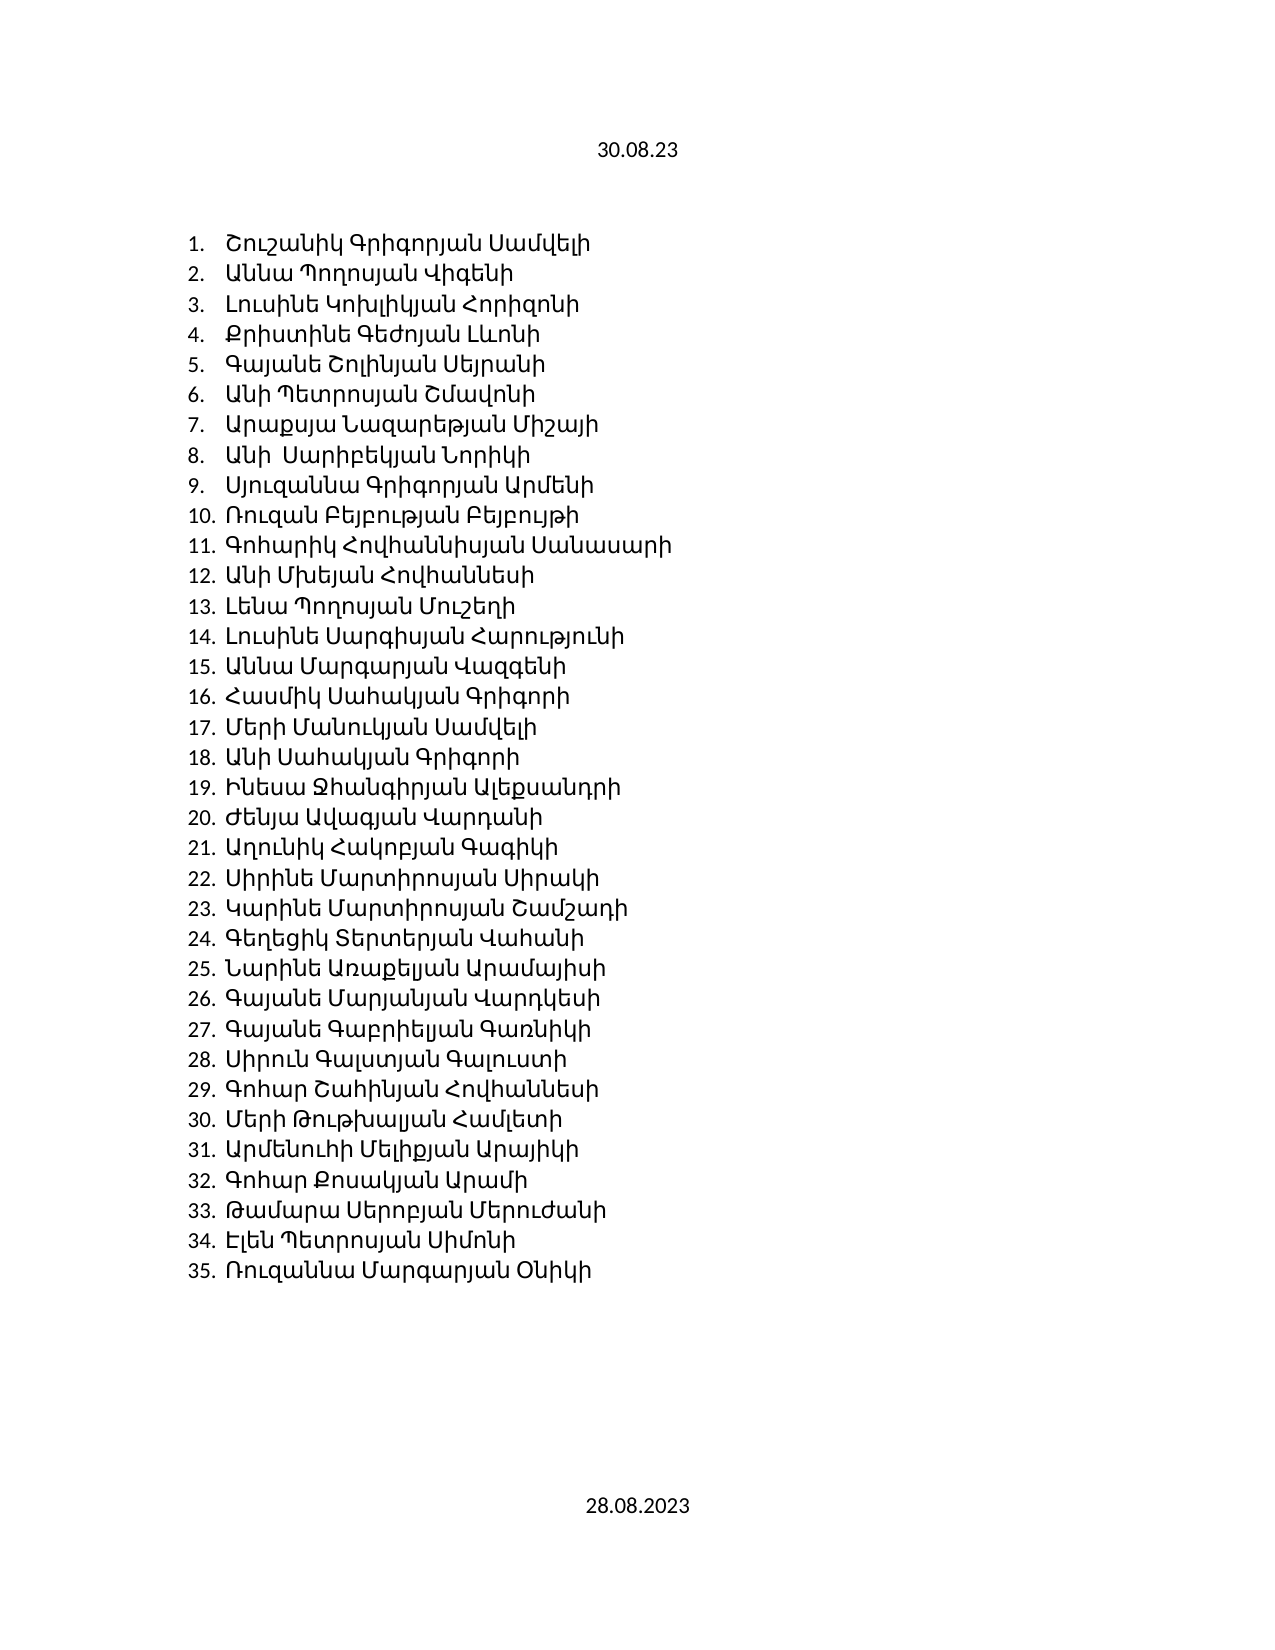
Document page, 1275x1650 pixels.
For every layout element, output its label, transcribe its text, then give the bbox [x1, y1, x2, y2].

list Լենա Պողոսյան Մուշեղի [187, 592, 1125, 620]
list Սիրուն Գալստյան Գալուստի [187, 1045, 1125, 1073]
list Արմենուհի Մելիքյան Արայիկի [187, 1136, 1125, 1163]
list Քրիստինե Գեժոյան Լևոնի [187, 320, 1125, 348]
list Մերի Մանուկյան Սամվելի [187, 713, 1125, 741]
list Սյուզաննա Գրիգորյան Արմենի [187, 471, 1125, 499]
list Մերի Թութխալյան Համլետի [187, 1105, 1125, 1133]
list Գոհարիկ Հովհաննիսյան Սանասարի [187, 531, 1125, 559]
list Կարինե Մարտիրոսյան Շամշադի [187, 894, 1125, 922]
text 30.08.23 [150, 136, 1125, 163]
list Գոհար Շահինյան Հովհաննեսի [187, 1075, 1125, 1103]
list Սիրինե Մարտիրոսյան Սիրակի [187, 864, 1125, 892]
list Անի Մխեյան Հովհաննեսի [187, 562, 1125, 589]
list Աննա Մարգարյան Վազգենի [187, 652, 1125, 680]
list Թամարա Սերոբյան Մերուժանի [187, 1196, 1125, 1224]
list Էլեն Պետրոսյան Սիմոնի [187, 1226, 1125, 1254]
list Աննա Պողոսյան Վիգենի [187, 259, 1125, 287]
list Հասմիկ Սահակյան Գրիգորի [187, 682, 1125, 710]
list Անի Պետրոսյան Շմավոնի [187, 380, 1125, 408]
list Գոհար Քոսակյան Արամի [187, 1166, 1125, 1194]
list Ինեսա Ջհանգիրյան Ալեքսանդրի [187, 773, 1125, 801]
list Ռուզաննա Մարգարյան Օնիկի [187, 1256, 1125, 1284]
list Գայանե Մարյանյան Վարդկեսի [187, 984, 1125, 1012]
list Նարինե Առաքելյան Արամայիսի [187, 954, 1125, 982]
list Լուսինե Սարգիսյան Հարությունի [187, 622, 1125, 650]
list Անի Սարիբեկյան Նորիկի [187, 441, 1125, 469]
list Գեղեցիկ Տերտերյան Վահանի [187, 924, 1125, 952]
list Ռուզան Բեյբության Բեյբույթի [187, 501, 1125, 529]
list Գայանե Շոլինյան Սեյրանի [187, 350, 1125, 378]
list Գայանե Գաբրիելյան Գառնիկի [187, 1015, 1125, 1043]
list Արաքսյա Նազարեթյան Միշայի [187, 411, 1125, 438]
list Շուշանիկ Գրիգորյան Սամվելի [187, 229, 1125, 257]
list Աղունիկ Հակոբյան Գագիկի [187, 833, 1125, 861]
list Անի Սահակյան Գրիգորի [187, 743, 1125, 771]
list Ժենյա Ավագյան Վարդանի [187, 803, 1125, 831]
list Լուսինե Կոխլիկյան Հորիզոնի [187, 290, 1125, 318]
text 28.08.2023 [150, 1491, 1125, 1519]
